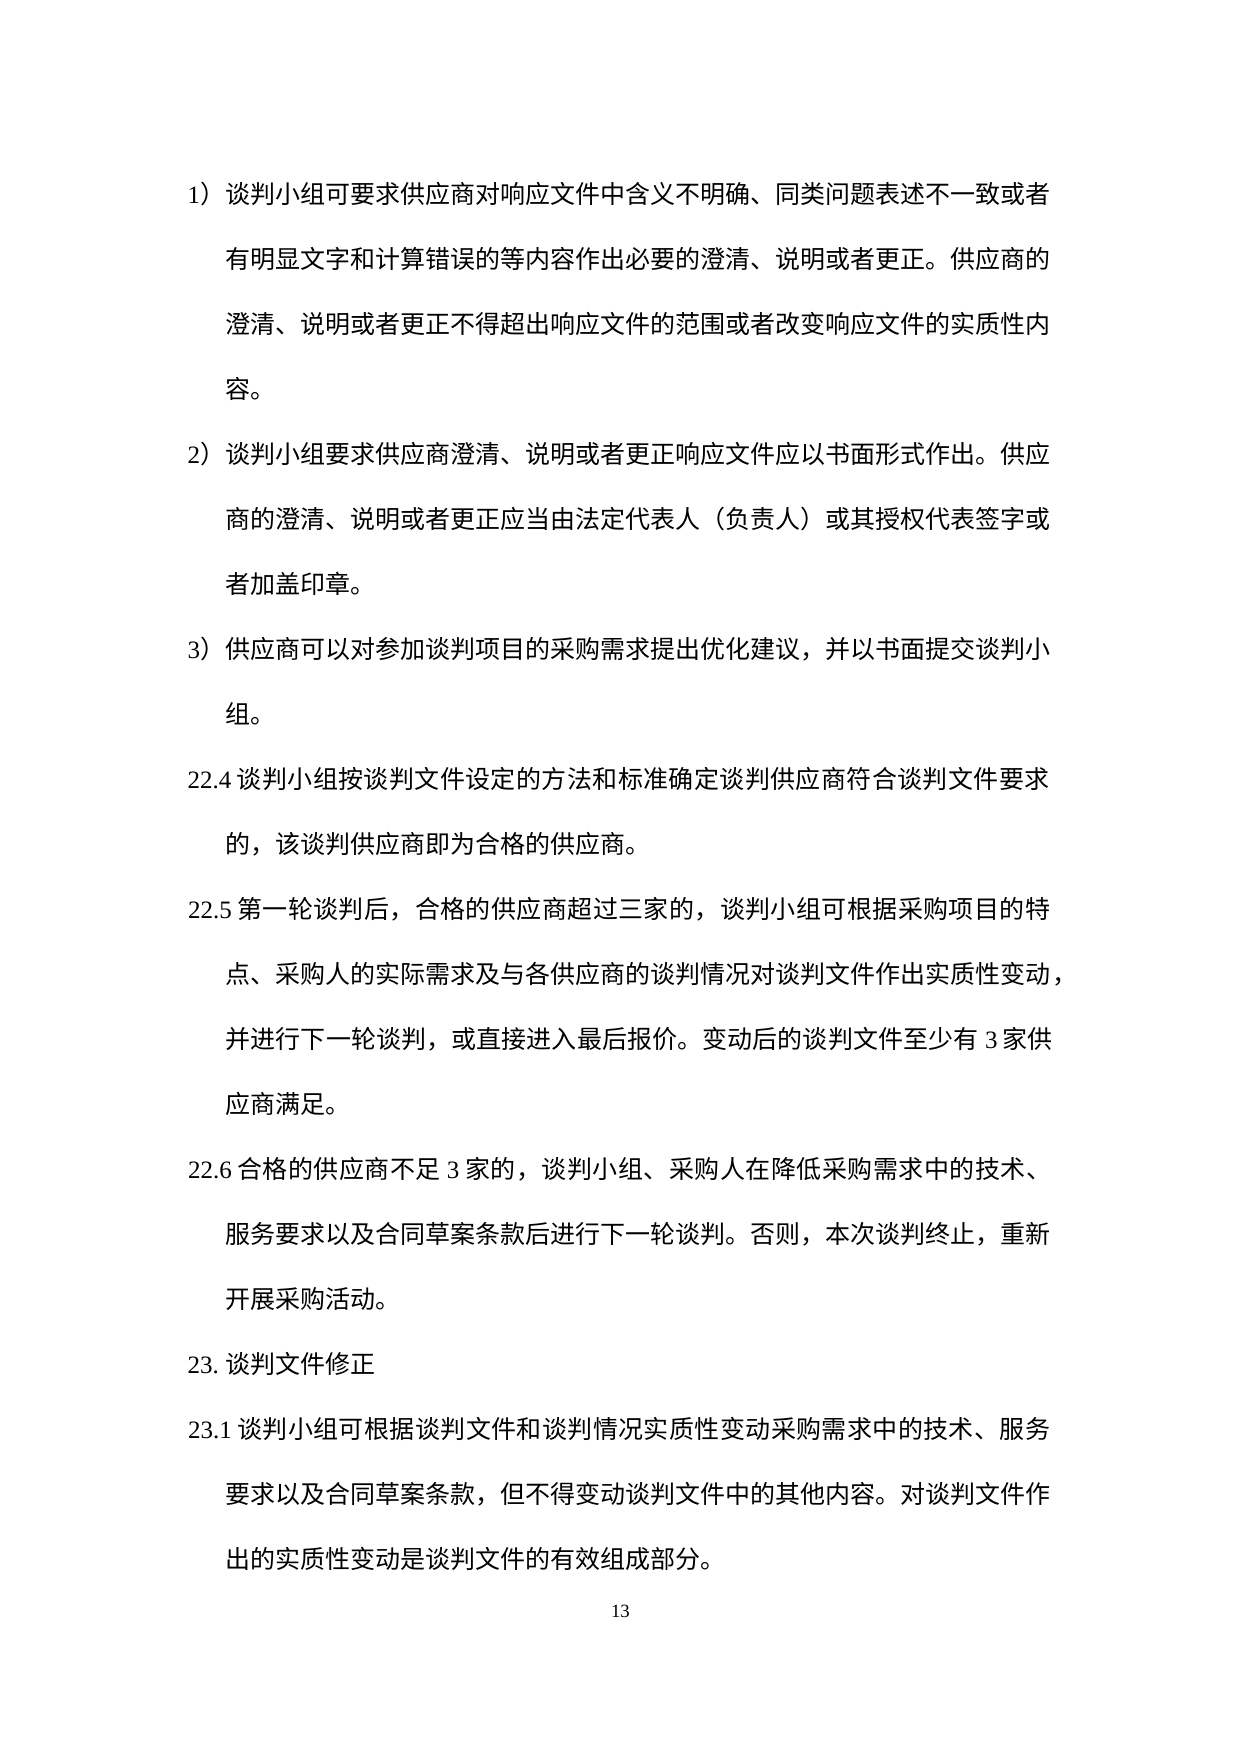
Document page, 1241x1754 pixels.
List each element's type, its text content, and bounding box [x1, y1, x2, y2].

text 3）供应商可以对参加谈判项目的采购需求提出优化建议，并以书面提交谈判小组。 [187, 615, 1053, 745]
text 22.5第一轮谈判后，合格的供应商超过三家的，谈判小组可根据采购项目的特点、采购人的实际需求及与各供应商的谈判情况对谈判文件作出实质性变动，并进行下一轮谈判，或直接进入最后报价。变动后的谈判文件至少有3家供应商满足。 [188, 875, 1053, 1135]
text 23. 谈判文件修正 [187, 1330, 1053, 1395]
text 23.1谈判小组可根据谈判文件和谈判情况实质性变动采购需求中的技术、服务要求以及合同草案条款，但不得变动谈判文件中的其他内容。对谈判文件作出的实质性变动是谈判文件的有效组成部分。 [188, 1395, 1053, 1590]
text 22.4谈判小组按谈判文件设定的方法和标准确定谈判供应商符合谈判文件要求的，该谈判供应商即为合格的供应商。 [187, 745, 1053, 875]
text 22.6合格的供应商不足3家的，谈判小组、采购人在降低采购需求中的技术、服务要求以及合同草案条款后进行下一轮谈判。否则，本次谈判终止，重新开展采购活动。 [188, 1135, 1053, 1330]
text 1）谈判小组可要求供应商对响应文件中含义不明确、同类问题表述不一致或者有明显文字和计算错误的等内容作出必要的澄清、说明或者更正。供应商的澄清、说明或者更正不得超出响应文件的范围或者改变响应文件的实质性内容。 [187, 160, 1053, 420]
text 2）谈判小组要求供应商澄清、说明或者更正响应文件应以书面形式作出。供应商的澄清、说明或者更正应当由法定代表人（负责人）或其授权代表签字或者加盖印章。 [187, 420, 1053, 615]
